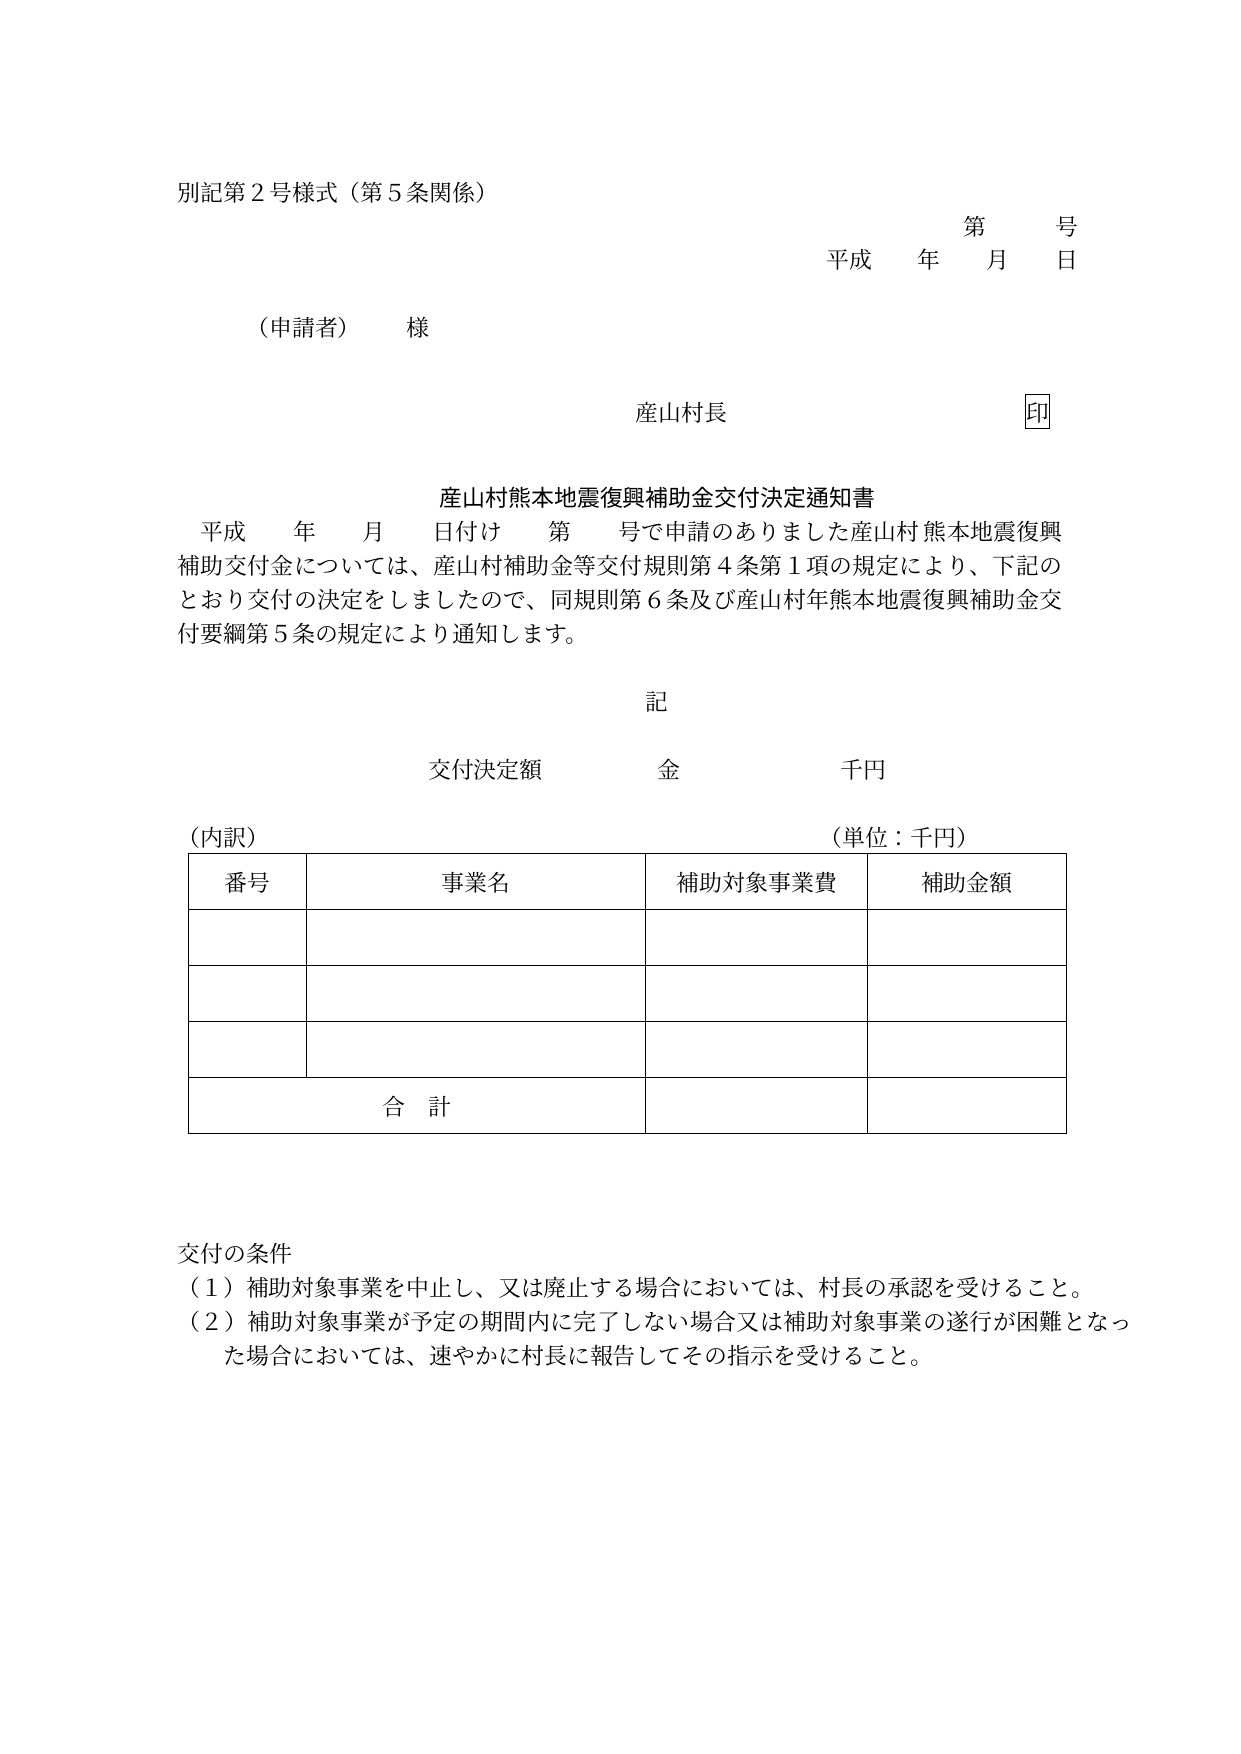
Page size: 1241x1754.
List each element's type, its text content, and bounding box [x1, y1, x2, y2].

table_cell 合 計 [189, 1078, 645, 1133]
table_cell [646, 910, 867, 965]
table_cell [307, 910, 645, 965]
table_header 補助対象事業費 [646, 854, 867, 909]
table_cell [189, 966, 306, 1021]
text 平成 年 月 日付け 第 号で申請のありました産山村熊本地震復興補助交付金については、産山村補助金等交付規則第４条第１項の規定により、下記のとおり交付の決定をしましたので、同規則第６条及び産山村年熊本地震復興補助金交付要綱第５条の規定により通知します。 [177, 514, 1063, 649]
table_cell [646, 1022, 867, 1077]
text （内訳） （単位：千円） [177, 819, 1137, 853]
text 産山村熊本地震復興補助金交付決定通知書 [177, 480, 1137, 514]
text 別記第２号様式（第５条関係） [177, 174, 1137, 208]
table_cell [868, 1022, 1066, 1077]
table_header 事業名 [307, 854, 645, 909]
text 第 号 [177, 208, 1078, 242]
table_cell [307, 966, 645, 1021]
table_header 番号 [189, 854, 306, 909]
table_header 補助金額 [868, 854, 1066, 909]
text 平成 年 月 日 [177, 242, 1078, 276]
text 産山村長 印 [177, 378, 1137, 446]
table_cell [189, 1022, 306, 1077]
text （申請者） 様 [177, 310, 1137, 344]
table_cell [646, 1078, 867, 1133]
text 交付の条件 [177, 1236, 1137, 1270]
table_cell [868, 966, 1066, 1021]
table_cell [307, 1022, 645, 1077]
text （２）補助対象事業が予定の期間内に完了しない場合又は補助対象事業の遂行が困難となった場合においては、速やかに村長に報告してその指示を受けること。 [177, 1304, 1137, 1372]
table_cell [868, 1078, 1066, 1133]
text 交付決定額 金 千円 [177, 751, 1137, 785]
table_cell [868, 910, 1066, 965]
table_cell [189, 910, 306, 965]
text 記 [177, 683, 1137, 717]
table_cell [646, 966, 867, 1021]
text （１）補助対象事業を中止し、又は廃止する場合においては、村長の承認を受けること。 [177, 1270, 1137, 1304]
